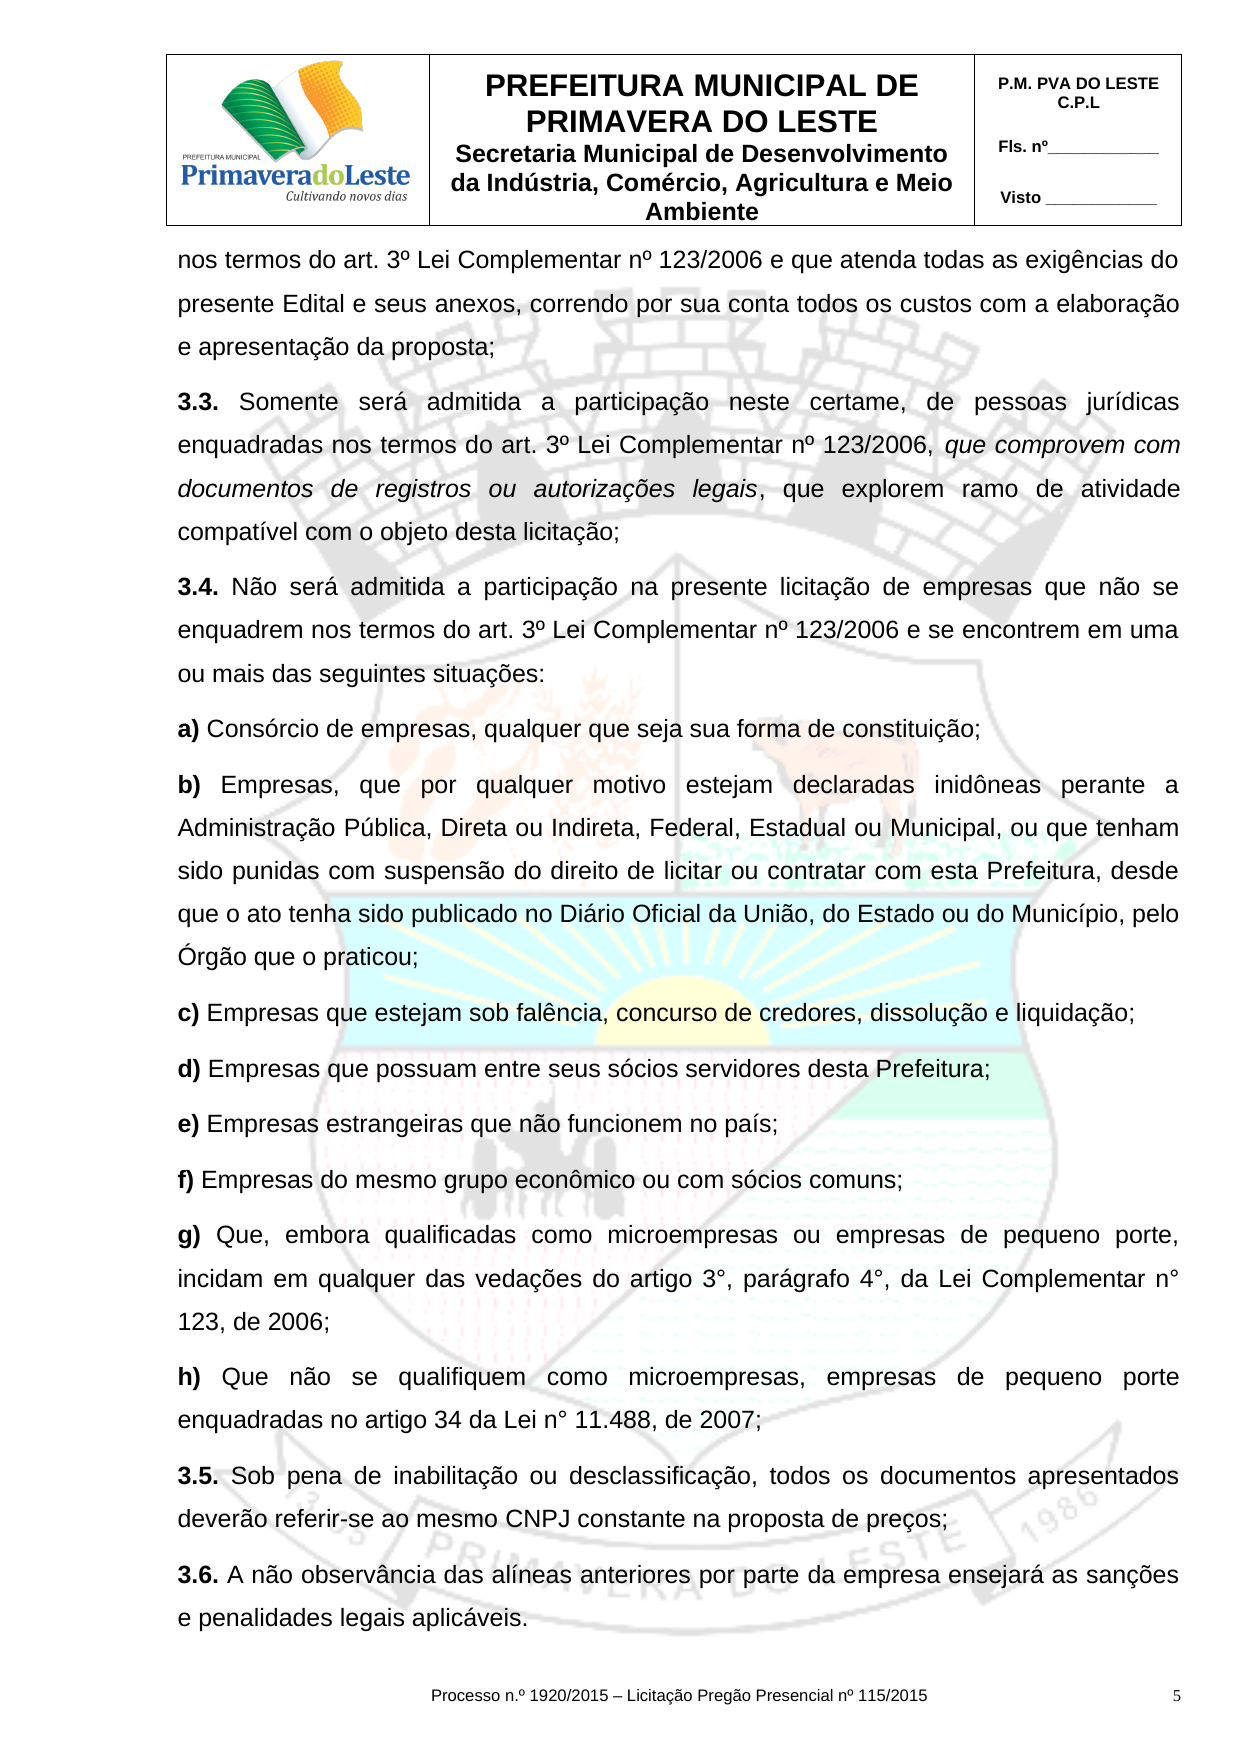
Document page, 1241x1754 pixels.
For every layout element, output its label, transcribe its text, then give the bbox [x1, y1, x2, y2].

text 3.4. Não será admitida a participação na presente licitação de empresas que não se enquadrem nos termos do art. 3º Lei Complementar nº 123/2006 e se encontrem em uma ou mais das seguintes situações: [177, 572, 1181, 687]
text b) Empresas, que por qualquer motivo estejam declaradas inidôneas perante a Administração Pública, Direta ou Indireta, Federal, Estadual ou Municipal, ou que tenham sido punidas com suspensão do direito de licitar ou contratar com esta Prefeitura, desde que o ato tenha sido publicado no Diário Oficial da União, do Estado ou do Município, pelo Órgão que o praticou; [177, 770, 1181, 971]
text c) Empresas que estejam sob falência, concurso de credores, dissolução e liquidação; [177, 998, 1181, 1027]
text 3.5. Sob pena de inabilitação ou desclassificação, todos os documentos apresentados deverão referir-se ao mesmo CNPJ constante na proposta de preços; [177, 1461, 1181, 1533]
text a) Consórcio de empresas, qualquer que seja sua forma de constituição; [177, 714, 1181, 743]
text 3.3. Somente será admitida a participação neste certame, de pessoas jurídicas enquadradas nos termos do art. 3º Lei Complementar nº 123/2006, que comprovem com documentos de registros ou autorizações legais, que explorem ramo de atividade compatível com o objeto desta licitação; [177, 387, 1181, 546]
text e) Empresas estrangeiras que não funcionem no país; [177, 1109, 1181, 1138]
text f) Empresas do mesmo grupo econômico ou com sócios comuns; [177, 1165, 1181, 1194]
text d) Empresas que possuam entre seus sócios servidores desta Prefeitura; [177, 1054, 1181, 1082]
text g) Que, embora qualificadas como microempresas ou empresas de pequeno porte, incidam em qualquer das vedações do artigo 3°, parágrafo 4°, da Lei Complementar n° 123, de 2006; [177, 1221, 1181, 1336]
text h) Que não se qualifiquem como microempresas, empresas de pequeno porte enquadradas no artigo 34 da Lei n° 11.488, de 2007; [177, 1362, 1181, 1434]
picture [177, 54, 414, 207]
text 3.6. A não observância das alíneas anteriores por parte da empresa ensejará as sanções e penalidades legais aplicáveis. [177, 1560, 1181, 1632]
